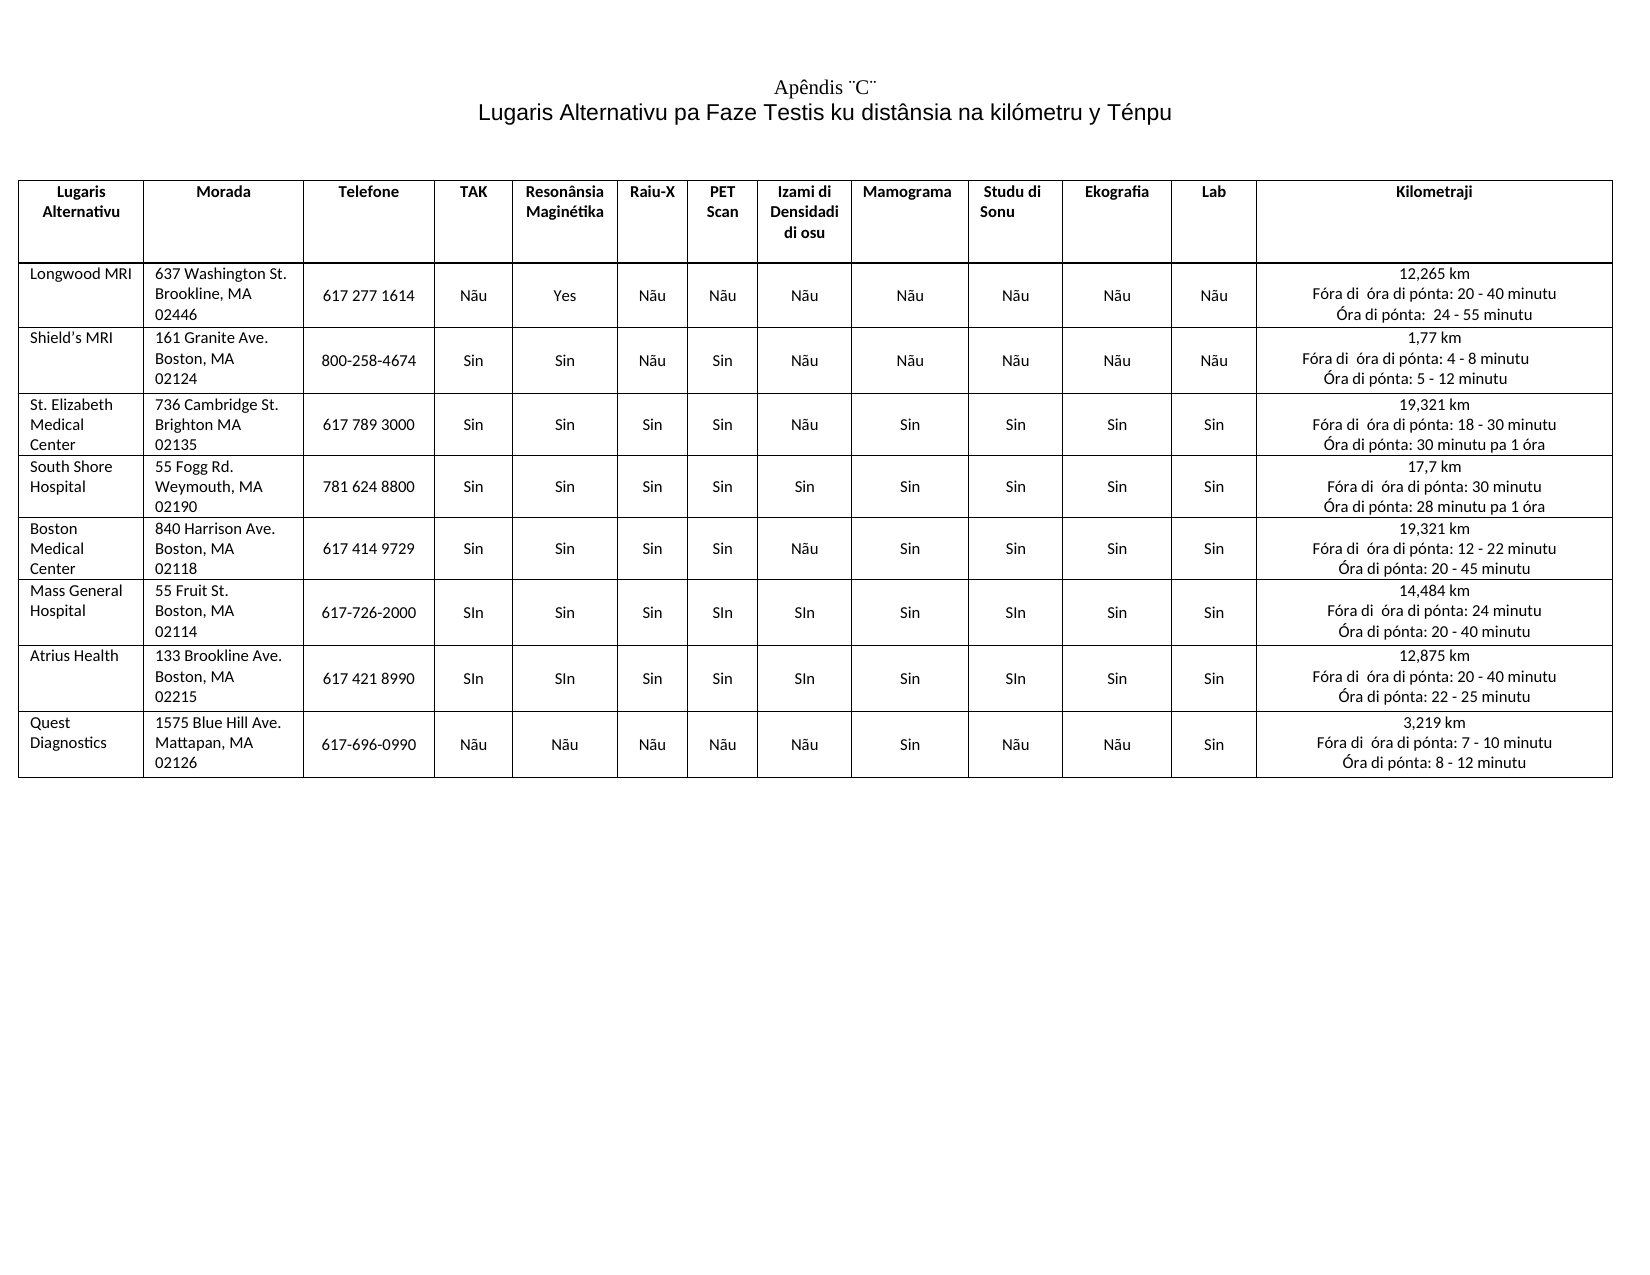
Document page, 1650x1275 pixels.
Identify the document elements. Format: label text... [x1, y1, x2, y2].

table_cell 3,219 km Fóra di óra di pónta: 7 - 10 minutu Óra di pónta: 8 - 12 minutu [1257, 712, 1612, 777]
table_cell Sin [618, 580, 687, 644]
table_header Kilometraji [1257, 181, 1612, 262]
table_header Lugaris Alternativu [19, 181, 143, 262]
table_cell 19,321 km Fóra di óra di pónta: 12 - 22 minutu Óra di pónta: 20 - 45 minutu [1257, 518, 1612, 579]
table_header Studu di Sonu [969, 181, 1062, 262]
table_cell 14,484 km Fóra di óra di pónta: 24 minutu Óra di pónta: 20 - 40 minutu [1257, 580, 1612, 644]
table_cell Sin [618, 394, 687, 455]
table_cell Nãu [969, 328, 1062, 393]
table_header Raiu-X [618, 181, 687, 262]
table_cell Sin [513, 456, 617, 517]
table_cell Nãu [1172, 328, 1256, 393]
table_cell Sin [688, 394, 757, 455]
table_cell Sin [852, 646, 968, 711]
table_cell Nãu [758, 394, 851, 455]
table_cell 133 Brookline Ave. Boston, MA 02215 [144, 646, 303, 711]
table_cell Nãu [618, 328, 687, 393]
table_cell Shield’s MRI [19, 328, 143, 393]
table_cell Sin [1172, 518, 1256, 579]
table_cell 161 Granite Ave. Boston, MA 02124 [144, 328, 303, 393]
table_cell Nãu [969, 264, 1062, 327]
table_cell Sin [1063, 646, 1171, 711]
table_cell Sin [513, 328, 617, 393]
table_cell SIn [969, 646, 1062, 711]
table_cell Nãu [852, 328, 968, 393]
table_cell Sin [688, 456, 757, 517]
table_cell Atrius Health [19, 646, 143, 711]
table_cell Nãu [618, 264, 687, 327]
table_cell 17,7 km Fóra di óra di pónta: 30 minutu Óra di pónta: 28 minutu pa 1 óra [1257, 456, 1612, 517]
table_cell Boston Medical Center [19, 518, 143, 579]
table_header Telefone [304, 181, 434, 262]
table_cell Sin [513, 580, 617, 644]
table_cell Nãu [435, 264, 512, 327]
table_cell SIn [969, 580, 1062, 644]
table_cell Longwood MRI [19, 264, 143, 327]
table_cell Nãu [758, 518, 851, 579]
table_header Ekografia [1063, 181, 1171, 262]
table_cell South Shore Hospital [19, 456, 143, 517]
table_cell Nãu [688, 712, 757, 777]
table_cell Yes [513, 264, 617, 327]
table_cell Sin [688, 518, 757, 579]
table_cell Sin [435, 394, 512, 455]
table_cell Sin [618, 456, 687, 517]
table_cell 617-726-2000 [304, 580, 434, 644]
table_cell Nãu [758, 328, 851, 393]
table_cell Sin [852, 712, 968, 777]
table_cell Sin [688, 328, 757, 393]
table_cell Sin [1063, 394, 1171, 455]
table_cell Nãu [852, 264, 968, 327]
table_cell Nãu [1172, 264, 1256, 327]
table_cell 55 Fruit St. Boston, MA 02114 [144, 580, 303, 644]
table_cell Nãu [1063, 328, 1171, 393]
table_cell Sin [435, 456, 512, 517]
table_cell Sin [852, 580, 968, 644]
table_cell Sin [435, 518, 512, 579]
table_cell Sin [1063, 518, 1171, 579]
table_header Izami di Densidadidi osu [758, 181, 851, 262]
table_cell 1575 Blue Hill Ave. Mattapan, MA 02126 [144, 712, 303, 777]
table_cell SIn [435, 580, 512, 644]
table_cell 12,265 km Fóra di óra di pónta: 20 - 40 minutu Óra di pónta: 24 - 55 minutu [1257, 264, 1612, 327]
table_cell Sin [852, 394, 968, 455]
table_cell 736 Cambridge St. Brighton MA 02135 [144, 394, 303, 455]
table_cell SIn [435, 646, 512, 711]
table_cell 637 Washington St. Brookline, MA 02446 [144, 264, 303, 327]
table_cell 617-696-0990 [304, 712, 434, 777]
table_cell SIn [758, 580, 851, 644]
table_cell Sin [1172, 580, 1256, 644]
table_cell 840 Harrison Ave. Boston, MA 02118 [144, 518, 303, 579]
table_cell Sin [1063, 456, 1171, 517]
table_cell 55 Fogg Rd. Weymouth, MA 02190 [144, 456, 303, 517]
table_cell 617 277 1614 [304, 264, 434, 327]
table_cell 617 789 3000 [304, 394, 434, 455]
table_cell Sin [513, 394, 617, 455]
table_cell Sin [513, 518, 617, 579]
table_cell SIn [688, 580, 757, 644]
table_cell Nãu [513, 712, 617, 777]
table_cell Sin [969, 518, 1062, 579]
table_cell Sin [852, 518, 968, 579]
table_cell 617 421 8990 [304, 646, 434, 711]
table_cell Nãu [969, 712, 1062, 777]
table_cell Sin [1063, 580, 1171, 644]
table_cell Sin [1172, 646, 1256, 711]
table_header PET Scan [688, 181, 757, 262]
table_cell 1,77 km Fóra di óra di pónta: 4 - 8 minutu Óra di pónta: 5 - 12 minutu [1257, 328, 1612, 393]
table_cell Sin [758, 456, 851, 517]
table_cell Sin [1172, 456, 1256, 517]
table_cell Nãu [688, 264, 757, 327]
table_header Mamograma [852, 181, 968, 262]
table_cell 781 624 8800 [304, 456, 434, 517]
table_cell 800-258-4674 [304, 328, 434, 393]
table_cell Nãu [758, 264, 851, 327]
table_cell SIn [513, 646, 617, 711]
table_cell Sin [688, 646, 757, 711]
table_cell Sin [618, 646, 687, 711]
table_cell Sin [969, 394, 1062, 455]
table_header Lab [1172, 181, 1256, 262]
table_cell Nãu [1063, 264, 1171, 327]
table_header Morada [144, 181, 303, 262]
table_cell Nãu [435, 712, 512, 777]
table_cell Sin [1172, 394, 1256, 455]
table_cell Nãu [618, 712, 687, 777]
table_header TAK [435, 181, 512, 262]
table_cell Sin [852, 456, 968, 517]
table_cell 12,875 km Fóra di óra di pónta: 20 - 40 minutu Óra di pónta: 22 - 25 minutu [1257, 646, 1612, 711]
table_cell Sin [969, 456, 1062, 517]
table_cell Sin [435, 328, 512, 393]
table_cell 617 414 9729 [304, 518, 434, 579]
table_cell Nãu [1063, 712, 1171, 777]
table_cell Sin [618, 518, 687, 579]
table_cell 19,321 km Fóra di óra di pónta: 18 - 30 minutu Óra di pónta: 30 minutu pa 1 óra [1257, 394, 1612, 455]
table_cell SIn [758, 646, 851, 711]
table_header Resonânsia Maginétika [513, 181, 617, 262]
table_cell Nãu [758, 712, 851, 777]
table_cell Sin [1172, 712, 1256, 777]
table_cell St. Elizabeth Medical Center [19, 394, 143, 455]
table_cell Mass General Hospital [19, 580, 143, 644]
table_cell Quest Diagnostics [19, 712, 143, 777]
